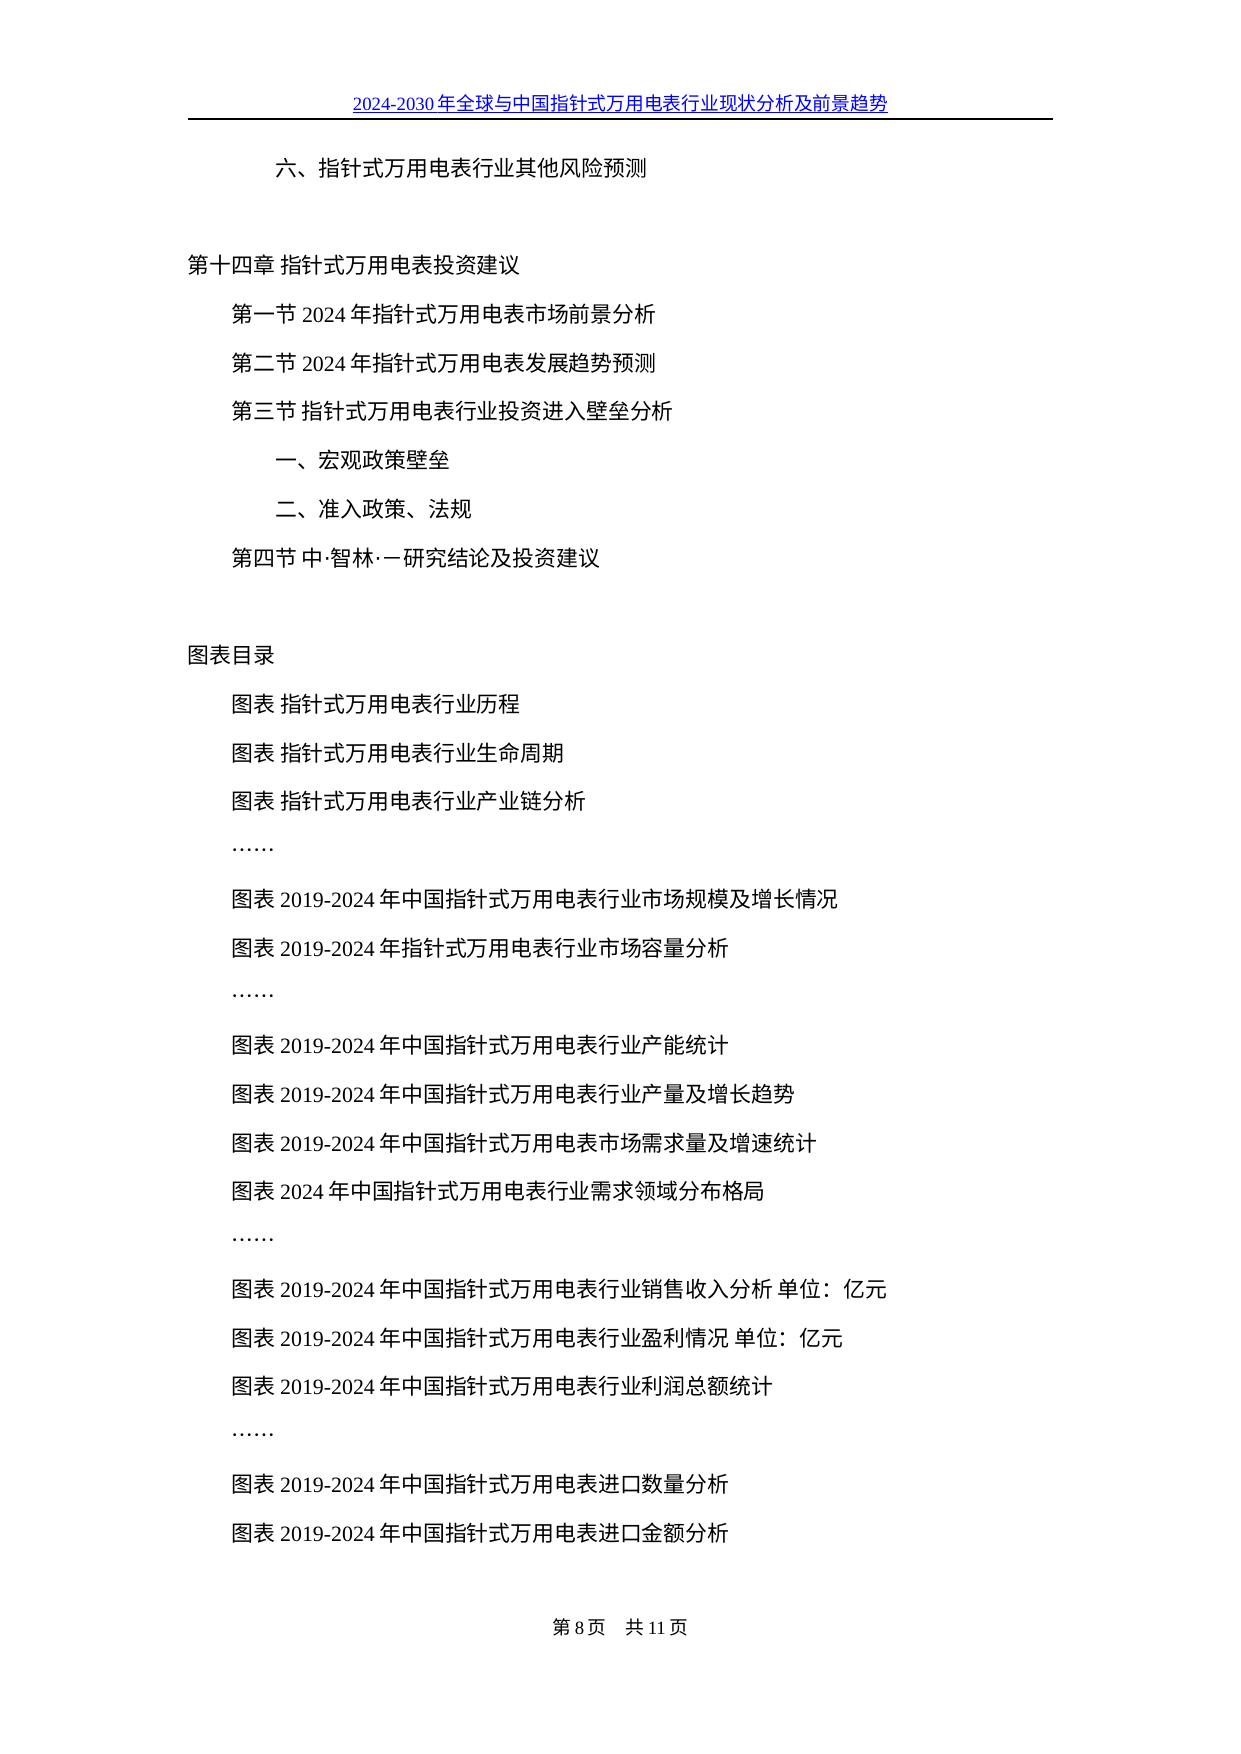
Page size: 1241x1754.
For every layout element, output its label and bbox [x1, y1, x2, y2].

text [187, 150, 1053, 1548]
